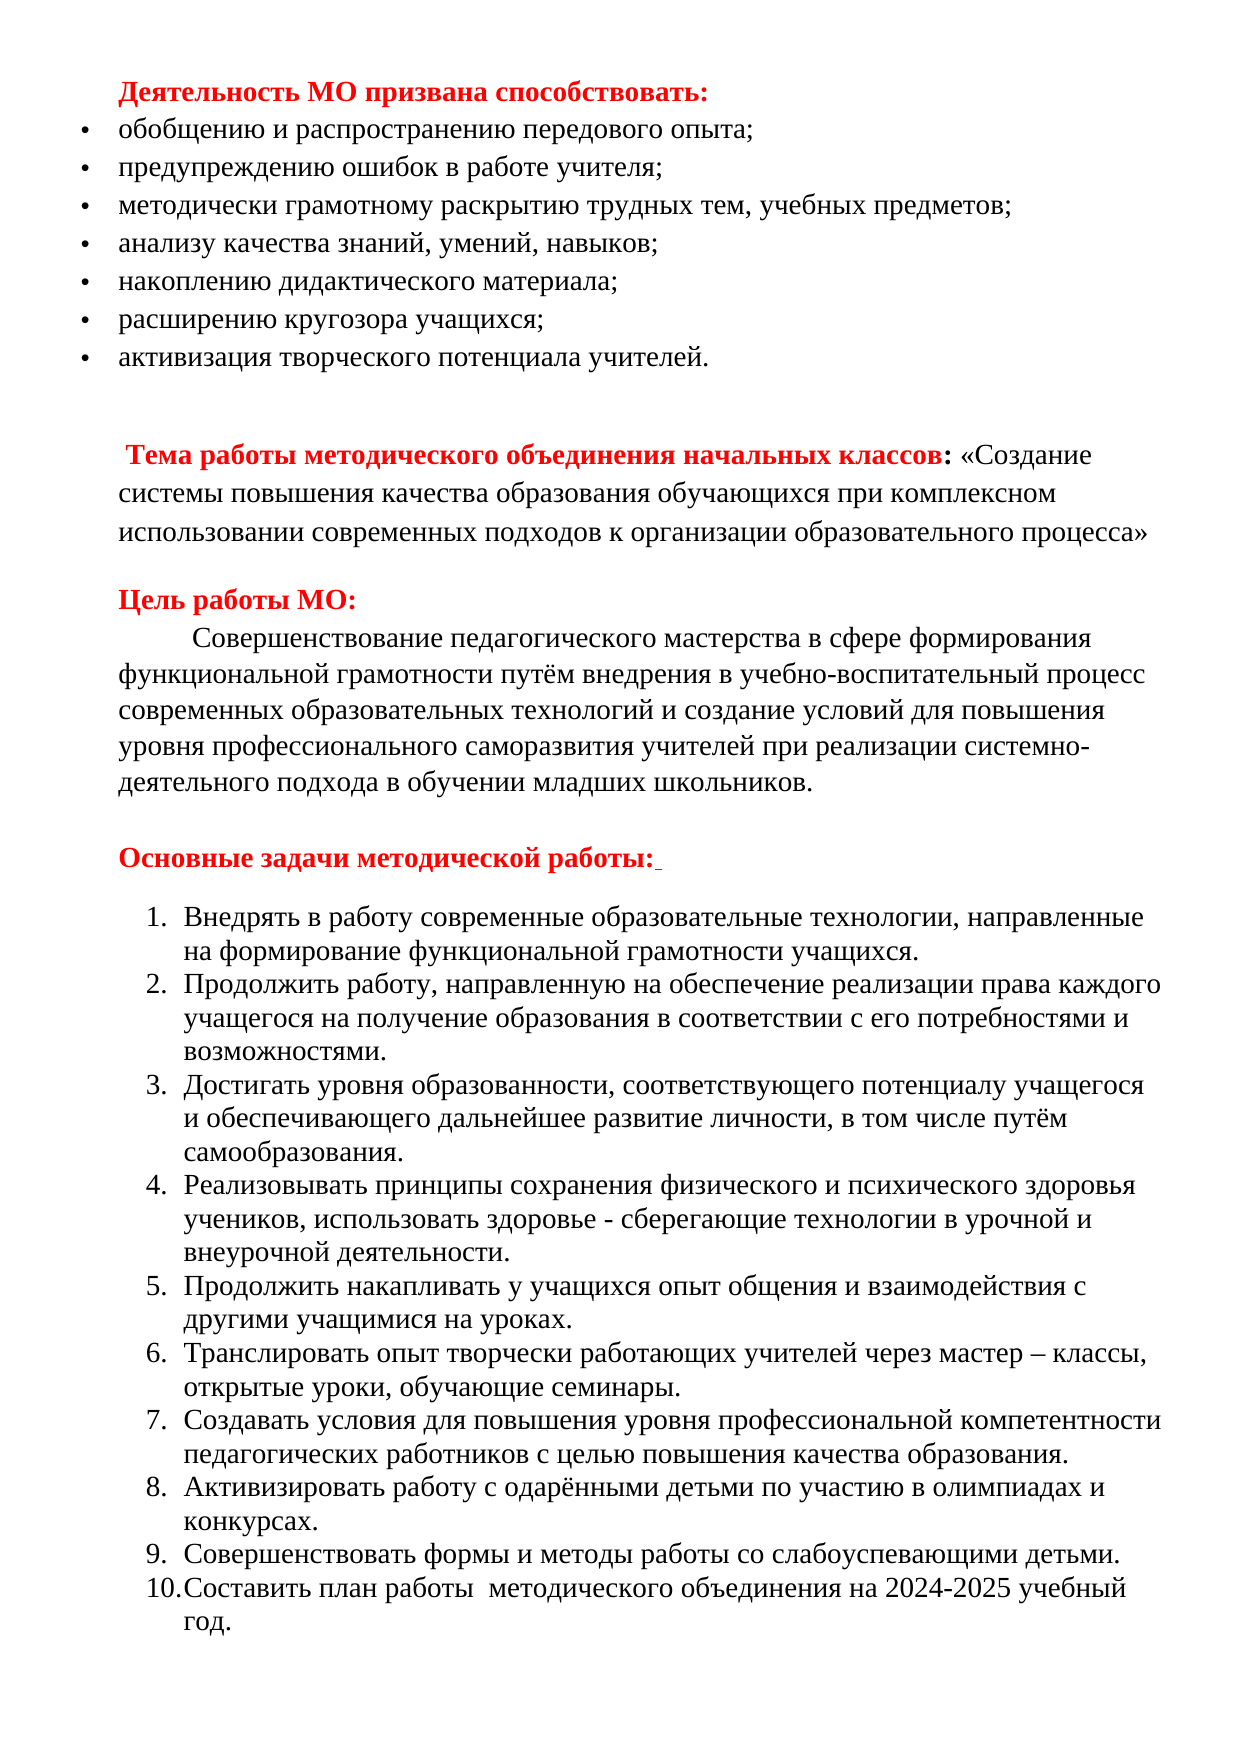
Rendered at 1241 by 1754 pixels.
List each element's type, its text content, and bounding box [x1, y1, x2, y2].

list Активизировать работу с одарёнными детьми по участию в олимпиадах и конкурсах. [146, 1469, 1166, 1536]
list расширению кругозора учащихся; [81, 302, 1166, 335]
list обобщению и распространению передового опыта; [81, 111, 1166, 145]
text Тема работы методического объединения начальных классов: «Создание системы повышения качества образования обучающихся при комплексном использовании современных подходов к организации образовательного процесса» [118, 437, 1166, 548]
text Цель работы МО: [118, 582, 1166, 615]
list Создавать условия для повышения уровня профессиональной компетентности педагогических работников с целью повышения качества образования. [146, 1402, 1166, 1469]
list Продолжить работу, направленную на обеспечение реализации права каждого учащегося на получение образования в соответствии с его потребностями и возможностями. [146, 966, 1166, 1067]
list Внедрять в работу современные образовательные технологии, направленные на формирование функциональной грамотности учащихся. [146, 899, 1166, 966]
list анализу качества знаний, умений, навыков; [81, 226, 1166, 259]
text Деятельность МО призвана способствовать: [118, 74, 1166, 107]
list Продолжить накапливать у учащихся опыт общения и взаимодействия с другими учащимися на уроках. [146, 1268, 1166, 1335]
list накоплению дидактического материала; [81, 263, 1166, 297]
list Совершенствовать формы и методы работы со слабоуспевающими детьми. [146, 1536, 1166, 1570]
list Транслировать опыт творчески работающих учителей через мастер – классы, открытые уроки, обучающие семинары. [146, 1335, 1166, 1402]
text Основные задачи методической работы: [118, 840, 1166, 873]
list предупреждению ошибок в работе учителя; [81, 149, 1166, 183]
text Совершенствование педагогического мастерства в сфере формирования функциональной грамотности путём внедрения в учебно-воспитательный процесс современных образовательных технологий и создание условий для повышения уровня профессионального саморазвития учителей при реализации системно-деятельного подхода в обучении младших школьников. [118, 620, 1166, 798]
list Составить план работы методического объединения на 2024-2025 учебный год. [146, 1570, 1166, 1637]
list методически грамотному раскрытию трудных тем, учебных предметов; [81, 187, 1166, 221]
list Реализовывать принципы сохранения физического и психического здоровья учеников, использовать здоровье - сберегающие технологии в урочной и внеурочной деятельности. [146, 1167, 1166, 1268]
list активизация творческого потенциала учителей. [81, 339, 1166, 373]
list Достигать уровня образованности, соответствующего потенциалу учащегося и обеспечивающего дальнейшее развитие личности, в том числе путём самообразования. [146, 1067, 1166, 1167]
